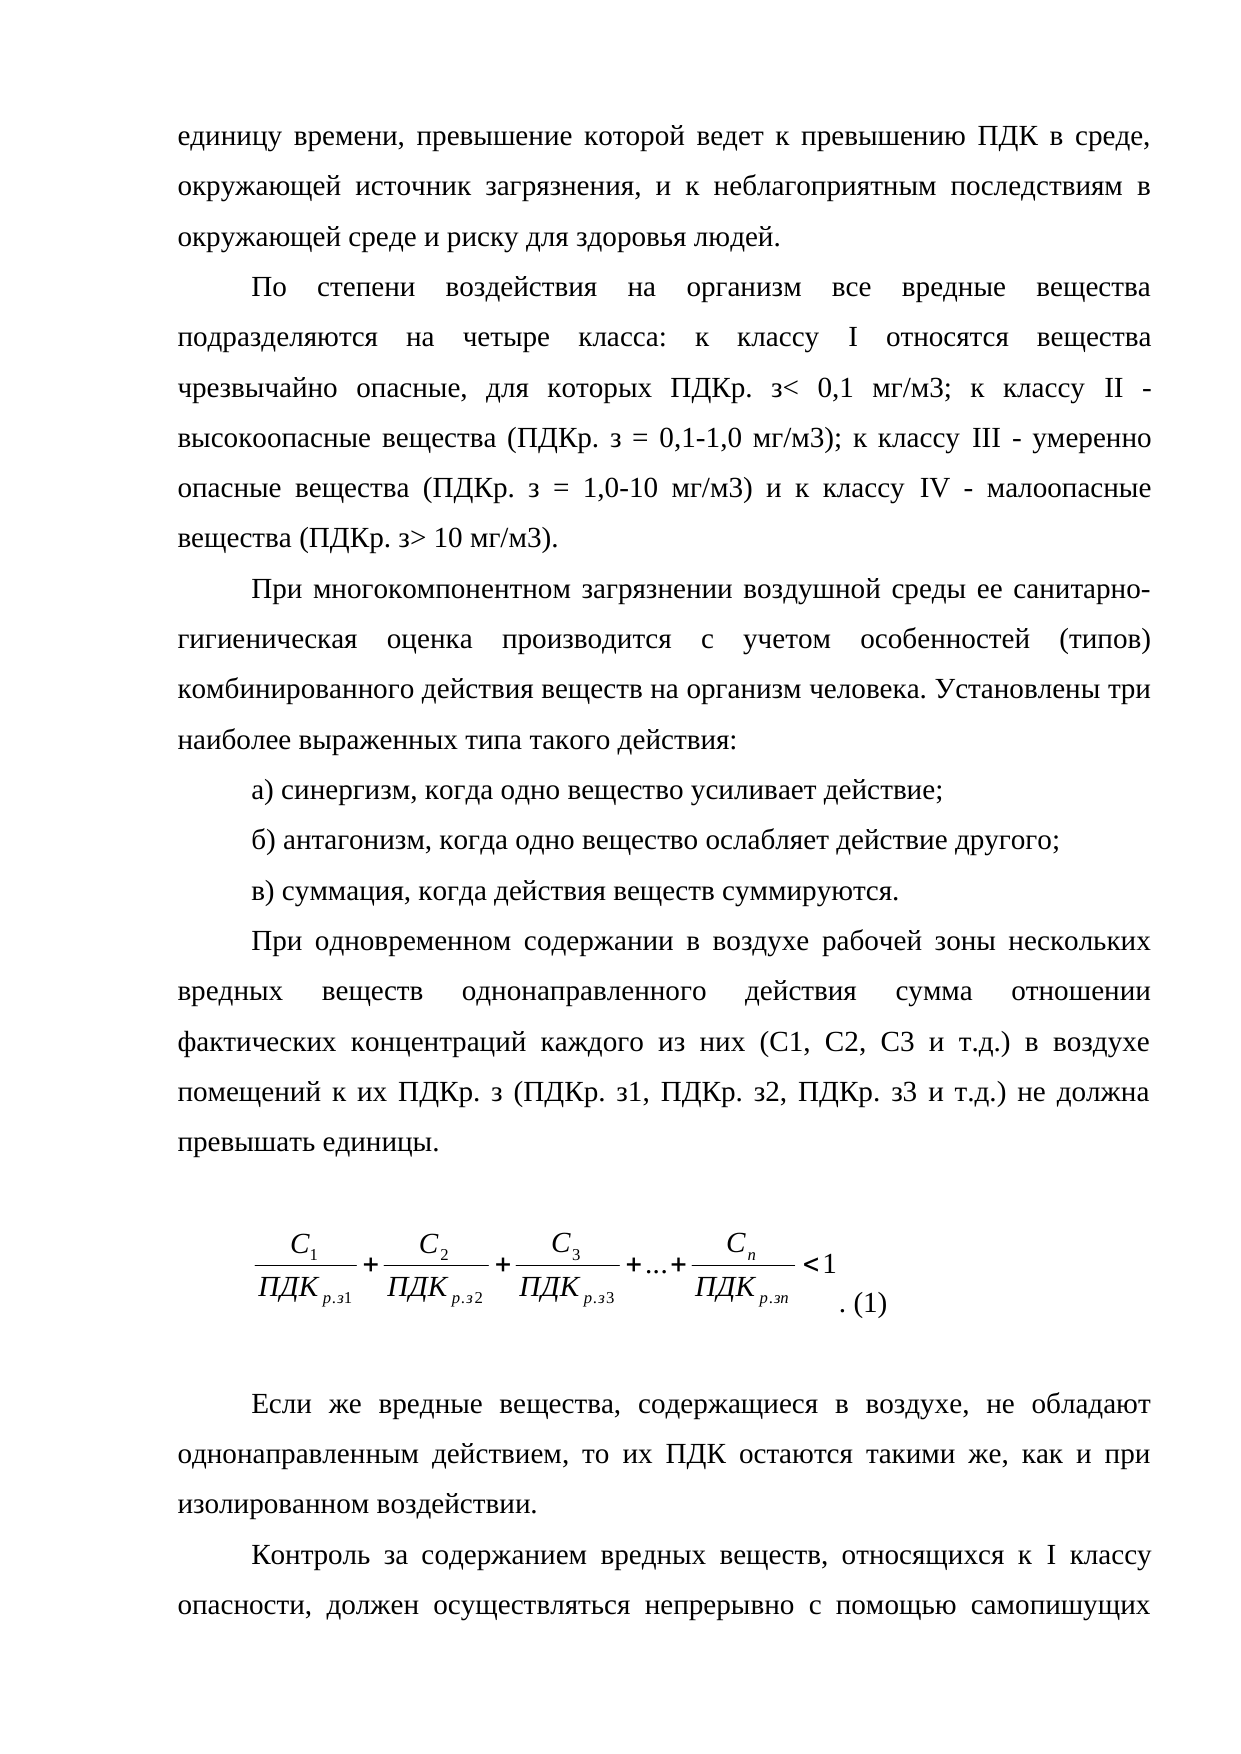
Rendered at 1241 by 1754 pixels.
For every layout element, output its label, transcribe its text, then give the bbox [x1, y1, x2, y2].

text По степени воздействия на организм все вредные вещества подразделяются на четыре класса: к классу I относятся вещества чрезвычайно опасные, для которых ПДКр. з< 0,1 мг/м3; к классу II - высокоопасные вещества (ПДКр. з = 0,1-1,0 мг/м3); к классу III - умеренно опасные вещества (ПДКр. з = 1,0-10 мг/м3) и к классу IV - малоопасные вещества (ПДКр. з> 10 мг/м3). [177, 269, 1152, 554]
text При одновременном содержании в воздухе рабочей зоны нескольких вредных веществ однонаправленного действия сумма отношении фактических концентраций каждого из них (С1, С2, С3 и т.д.) в воздухе помещений к их ПДКр. з (ПДКр. з1, ПДКр. з2, ПДКр. з3 и т.д.) не должна превышать единицы. [177, 923, 1152, 1158]
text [177, 118, 1152, 252]
text а) синергизм, когда одно вещество усиливает действие; [177, 772, 1152, 806]
text в) суммация, когда действия веществ суммируются. [177, 873, 1152, 906]
text . (1) [177, 1225, 1152, 1319]
text б) антагонизм, когда одно вещество ослабляет действие другого; [177, 822, 1152, 856]
text Если же вредные вещества, содержащиеся в воздухе, не обладают однонаправленным действием, то их ПДК остаются такими же, как и при изолированном воздействии. [177, 1386, 1152, 1520]
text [177, 1537, 1152, 1621]
text При многокомпонентном загрязнении воздушной среды ее санитарно-гигиеническая оценка производится с учетом особенностей (типов) комбинированного действия веществ на организм человека. Установлены три наиболее выраженных типа такого действия: [177, 571, 1152, 755]
